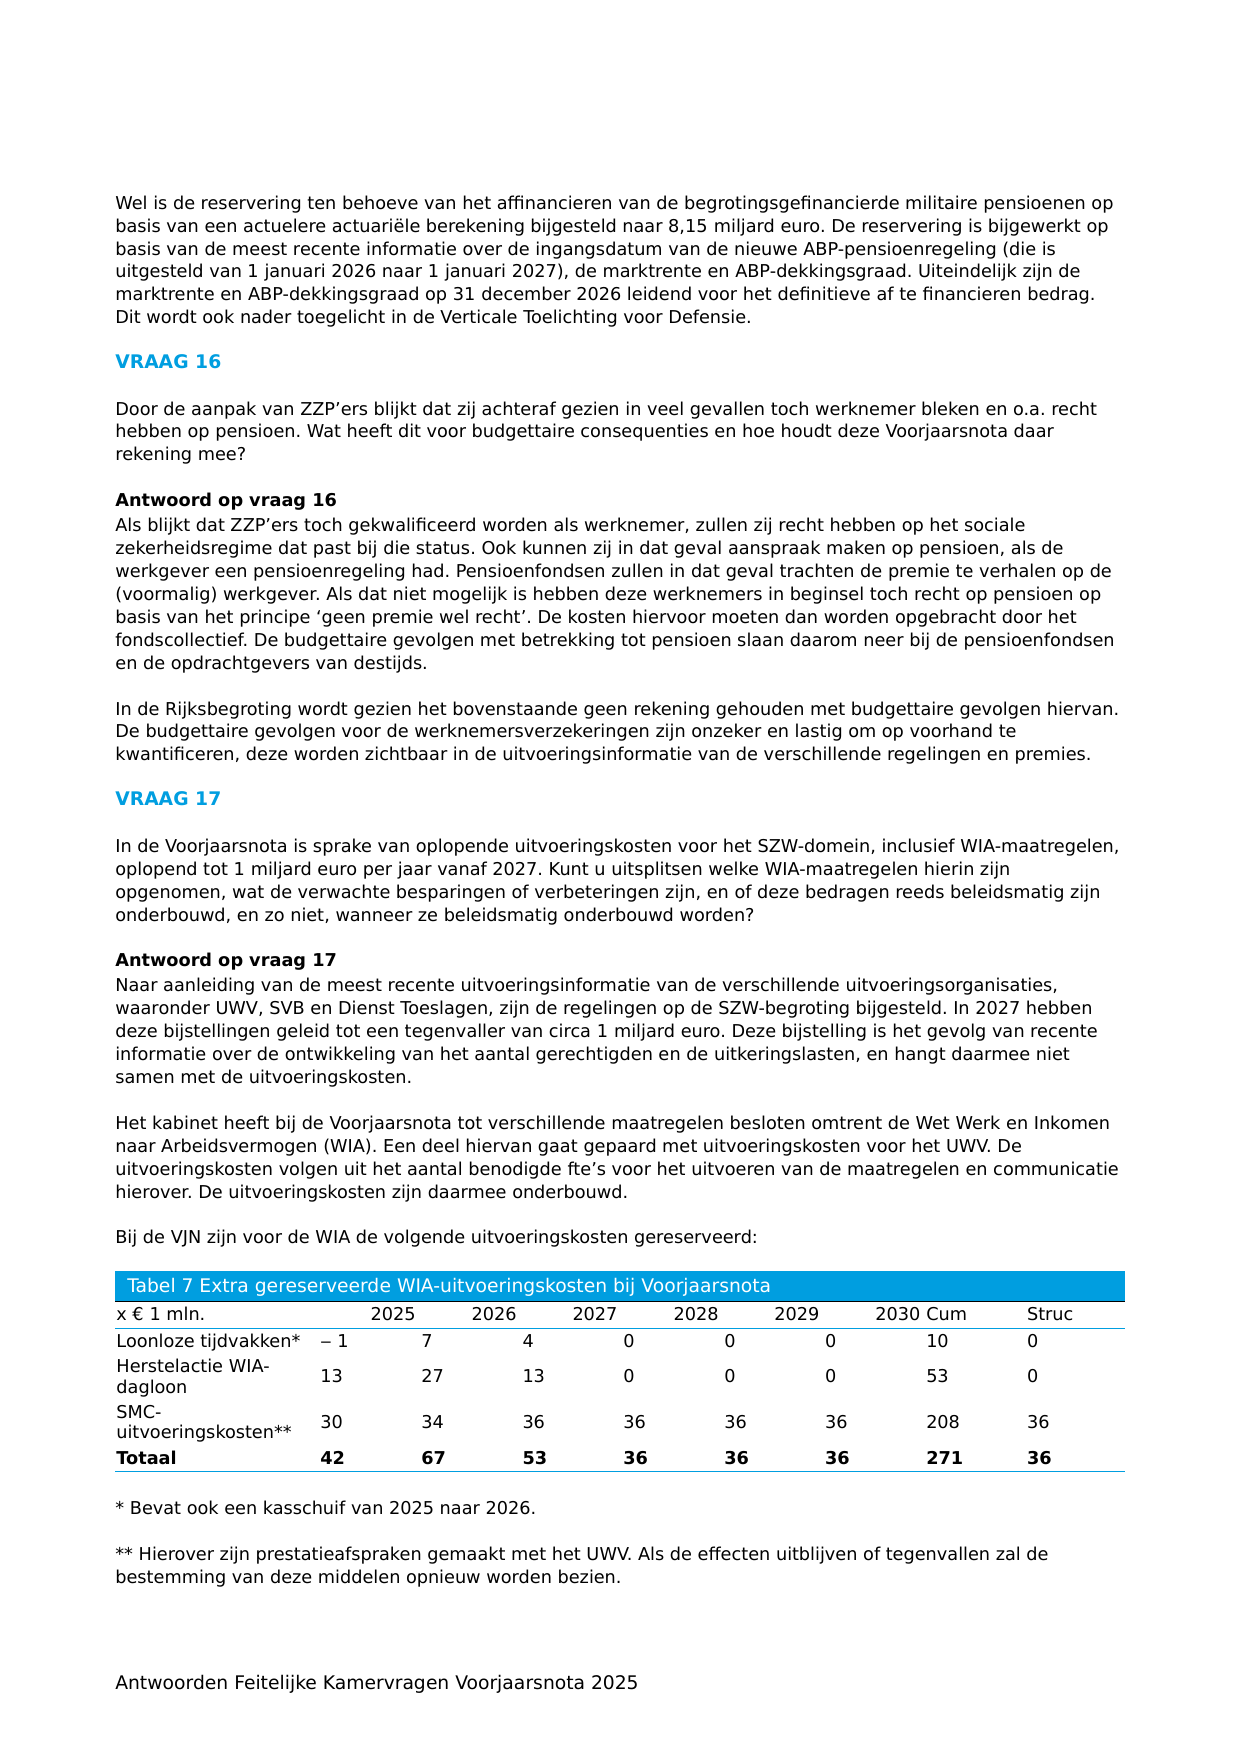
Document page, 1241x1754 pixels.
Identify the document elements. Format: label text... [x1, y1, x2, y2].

table_cell ‒ 1 [317, 1329, 418, 1354]
table_header Tabel 7 Extra gereserveerde WIA-uitvoeringskosten bij Voorjaarsnota [115, 1271, 1125, 1301]
table_cell 42 [317, 1445, 418, 1471]
table_cell x € 1 mln. [115, 1302, 317, 1328]
table_cell 2026 [418, 1302, 519, 1328]
table_cell Cum [923, 1302, 1024, 1328]
table_cell Loonloze tijdvakken* [115, 1329, 317, 1354]
text Wel is de reservering ten behoeve van het affinancieren van de begrotingsgefinancierde militaire pensioenen op basis van een actuelere actuariële berekening bijgesteld naar 8,15 miljard euro. De reservering is bĳgewerkt op basis van de meest recente informatie over de ingangsdatum van de nieuwe ABP-pensioenregeling (die is uitgesteld van 1 januari 2026 naar 1 januari 2027), de marktrente en ABP-dekkingsgraad. Uiteindelĳk zĳn de marktrente en ABP-dekkingsgraad op 31 december 2026 leidend voor het definitieve af te financieren bedrag. Dit wordt ook nader toegelicht in de Verticale Toelichting voor Defensie. [115, 191, 1125, 328]
table_cell 2029 [721, 1302, 822, 1328]
title Vraag 16 [115, 351, 1125, 373]
table_cell 0 [1024, 1354, 1125, 1399]
table_cell 67 [418, 1445, 519, 1471]
text Door de aanpak van ZZP’ers blijkt dat zij achteraf gezien in veel gevallen toch werknemer bleken en o.a. recht hebben op pensioen. Wat heeft dit voor budgettaire consequenties en hoe houdt deze Voorjaarsnota daar rekening mee? [115, 397, 1125, 465]
table_cell 2025 [317, 1302, 418, 1328]
table_cell 0 [620, 1354, 721, 1399]
title Vraag 17 [115, 788, 1125, 810]
table_cell 0 [721, 1354, 822, 1399]
table_cell 0 [721, 1329, 822, 1354]
table_cell 208 [923, 1400, 1024, 1445]
table_cell 0 [822, 1354, 923, 1399]
text Antwoord op vraag 16 [115, 488, 1125, 511]
table_cell 4 [519, 1329, 620, 1354]
text Het kabinet heeft bij de Voorjaarsnota tot verschillende maatregelen besloten omtrent de Wet Werk en Inkomen naar Arbeidsvermogen (WIA). Een deel hiervan gaat gepaard met uitvoeringskosten voor het UWV. De uitvoeringskosten volgen uit het aantal benodigde fte’s voor het uitvoeren van de maatregelen en communicatie hierover. De uitvoeringskosten zijn daarmee onderbouwd. [115, 1111, 1125, 1203]
table_cell Struc [1024, 1302, 1125, 1328]
table_cell 36 [519, 1400, 620, 1445]
table_cell Totaal [115, 1445, 317, 1471]
table_cell 0 [1024, 1329, 1125, 1354]
table_cell 36 [721, 1445, 822, 1471]
table_cell 53 [923, 1354, 1024, 1399]
table_cell 10 [923, 1329, 1024, 1354]
table_cell 0 [822, 1329, 923, 1354]
table_cell 27 [418, 1354, 519, 1399]
text Naar aanleiding van de meest recente uitvoeringsinformatie van de verschillende uitvoeringsorganisaties, waaronder UWV, SVB en Dienst Toeslagen, zijn de regelingen op de SZW-begroting bijgesteld. In 2027 hebben deze bijstellingen geleid tot een tegenvaller van circa 1 miljard euro. Deze bijstelling is het gevolg van recente informatie over de ontwikkeling van het aantal gerechtigden en de uitkeringslasten, en hangt daarmee niet samen met de uitvoeringskosten. [115, 973, 1125, 1088]
table_cell 36 [620, 1400, 721, 1445]
table_cell 36 [721, 1400, 822, 1445]
table_cell 13 [317, 1354, 418, 1399]
table_cell 2028 [620, 1302, 721, 1328]
table_cell 2030 [822, 1302, 923, 1328]
text In de Rijksbegroting wordt gezien het bovenstaande geen rekening gehouden met budgettaire gevolgen hiervan. De budgettaire gevolgen voor de werknemersverzekeringen zijn onzeker en lastig om op voorhand te kwantificeren, deze worden zichtbaar in de uitvoeringsinformatie van de verschillende regelingen en premies. [115, 697, 1125, 765]
table_cell SMC-uitvoeringskosten** [115, 1400, 317, 1445]
table_cell 53 [519, 1445, 620, 1471]
table_cell 0 [620, 1329, 721, 1354]
table_cell 36 [822, 1445, 923, 1471]
table_cell 7 [418, 1329, 519, 1354]
text Als blijkt dat ZZP’ers toch gekwalificeerd worden als werknemer, zullen zij recht hebben op het sociale zekerheidsregime dat past bij die status. Ook kunnen zij in dat geval aanspraak maken op pensioen, als de werkgever een pensioenregeling had. Pensioenfondsen zullen in dat geval trachten de premie te verhalen op de (voormalig) werkgever. Als dat niet mogelijk is hebben deze werknemers in beginsel toch recht op pensioen op basis van het principe ‘geen premie wel recht’. De kosten hiervoor moeten dan worden opgebracht door het fondscollectief. De budgettaire gevolgen met betrekking tot pensioen slaan daarom neer bij de pensioenfondsen en de opdrachtgevers van destijds. [115, 513, 1125, 674]
table_cell Herstelactie WIA-dagloon [115, 1354, 317, 1399]
text Bij de VJN zijn voor de WIA de volgende uitvoeringskosten gereserveerd: [115, 1226, 1125, 1248]
table_cell 13 [519, 1354, 620, 1399]
table_cell 36 [620, 1445, 721, 1471]
table_cell 36 [1024, 1445, 1125, 1471]
table_cell 30 [317, 1400, 418, 1445]
table_cell 2027 [519, 1302, 620, 1328]
table_cell 271 [923, 1445, 1024, 1471]
text * Bevat ook een kasschuif van 2025 naar 2026. [115, 1496, 1125, 1519]
text Antwoord op vraag 17 [115, 948, 1125, 971]
text In de Voorjaarsnota is sprake van oplopende uitvoeringskosten voor het SZW-domein, inclusief WIA-maatregelen, oplopend tot 1 miljard euro per jaar vanaf 2027. Kunt u uitsplitsen welke WIA-maatregelen hierin zijn opgenomen, wat de verwachte besparingen of verbeteringen zijn, en of deze bedragen reeds beleidsmatig zijn onderbouwd, en zo niet, wanneer ze beleidsmatig onderbouwd worden? [115, 834, 1125, 926]
table_cell 34 [418, 1400, 519, 1445]
table_cell 36 [1024, 1400, 1125, 1445]
table_cell 36 [822, 1400, 923, 1445]
